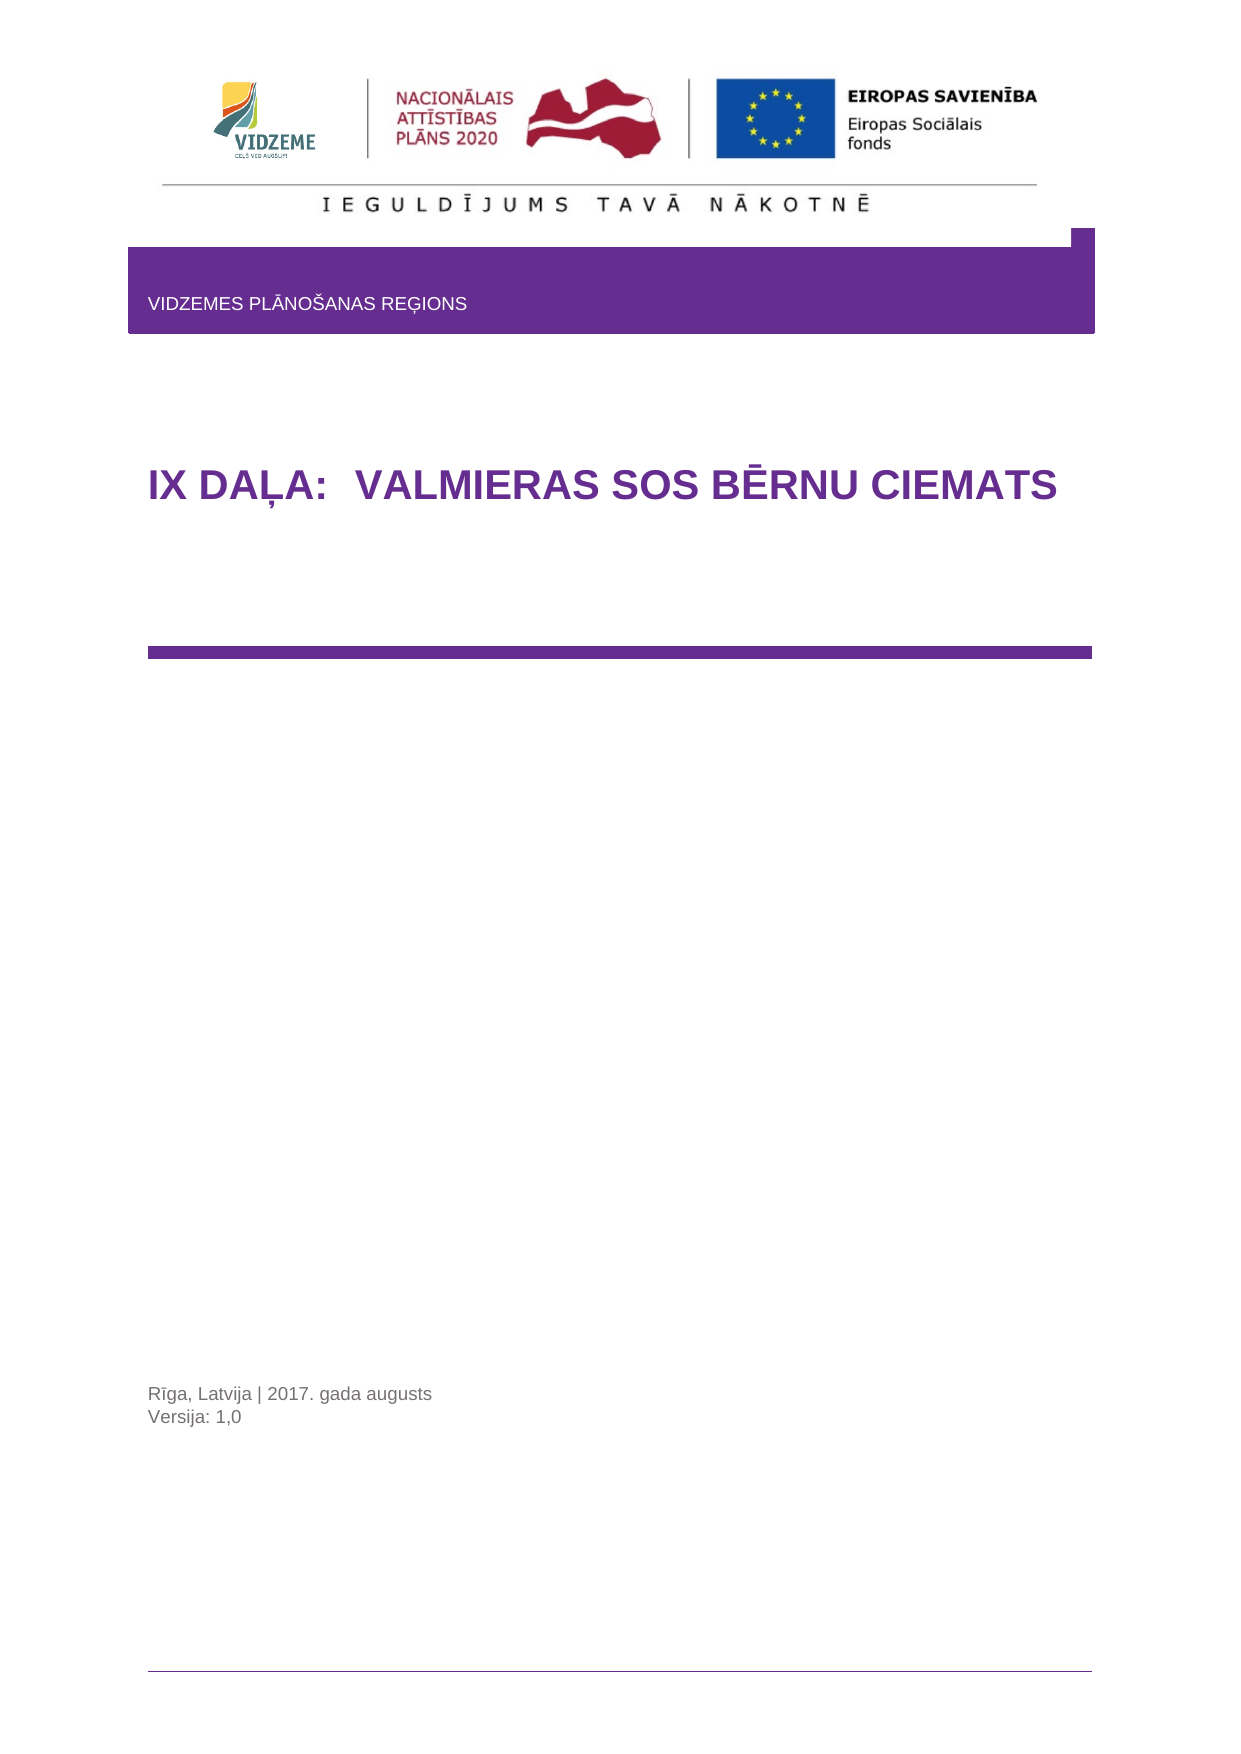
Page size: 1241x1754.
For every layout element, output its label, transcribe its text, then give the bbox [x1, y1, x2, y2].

text VIDZEMES PLĀNOŠANAS REĢIONS [130, 229, 1094, 333]
picture [126, 17, 1072, 247]
subtitle IX DAĻA: Valmieras SOS bērnu ciemats [148, 461, 1092, 509]
text Rīga, Latvija | 2017. gada augusts Versija: 1,0 [148, 1382, 1092, 1427]
